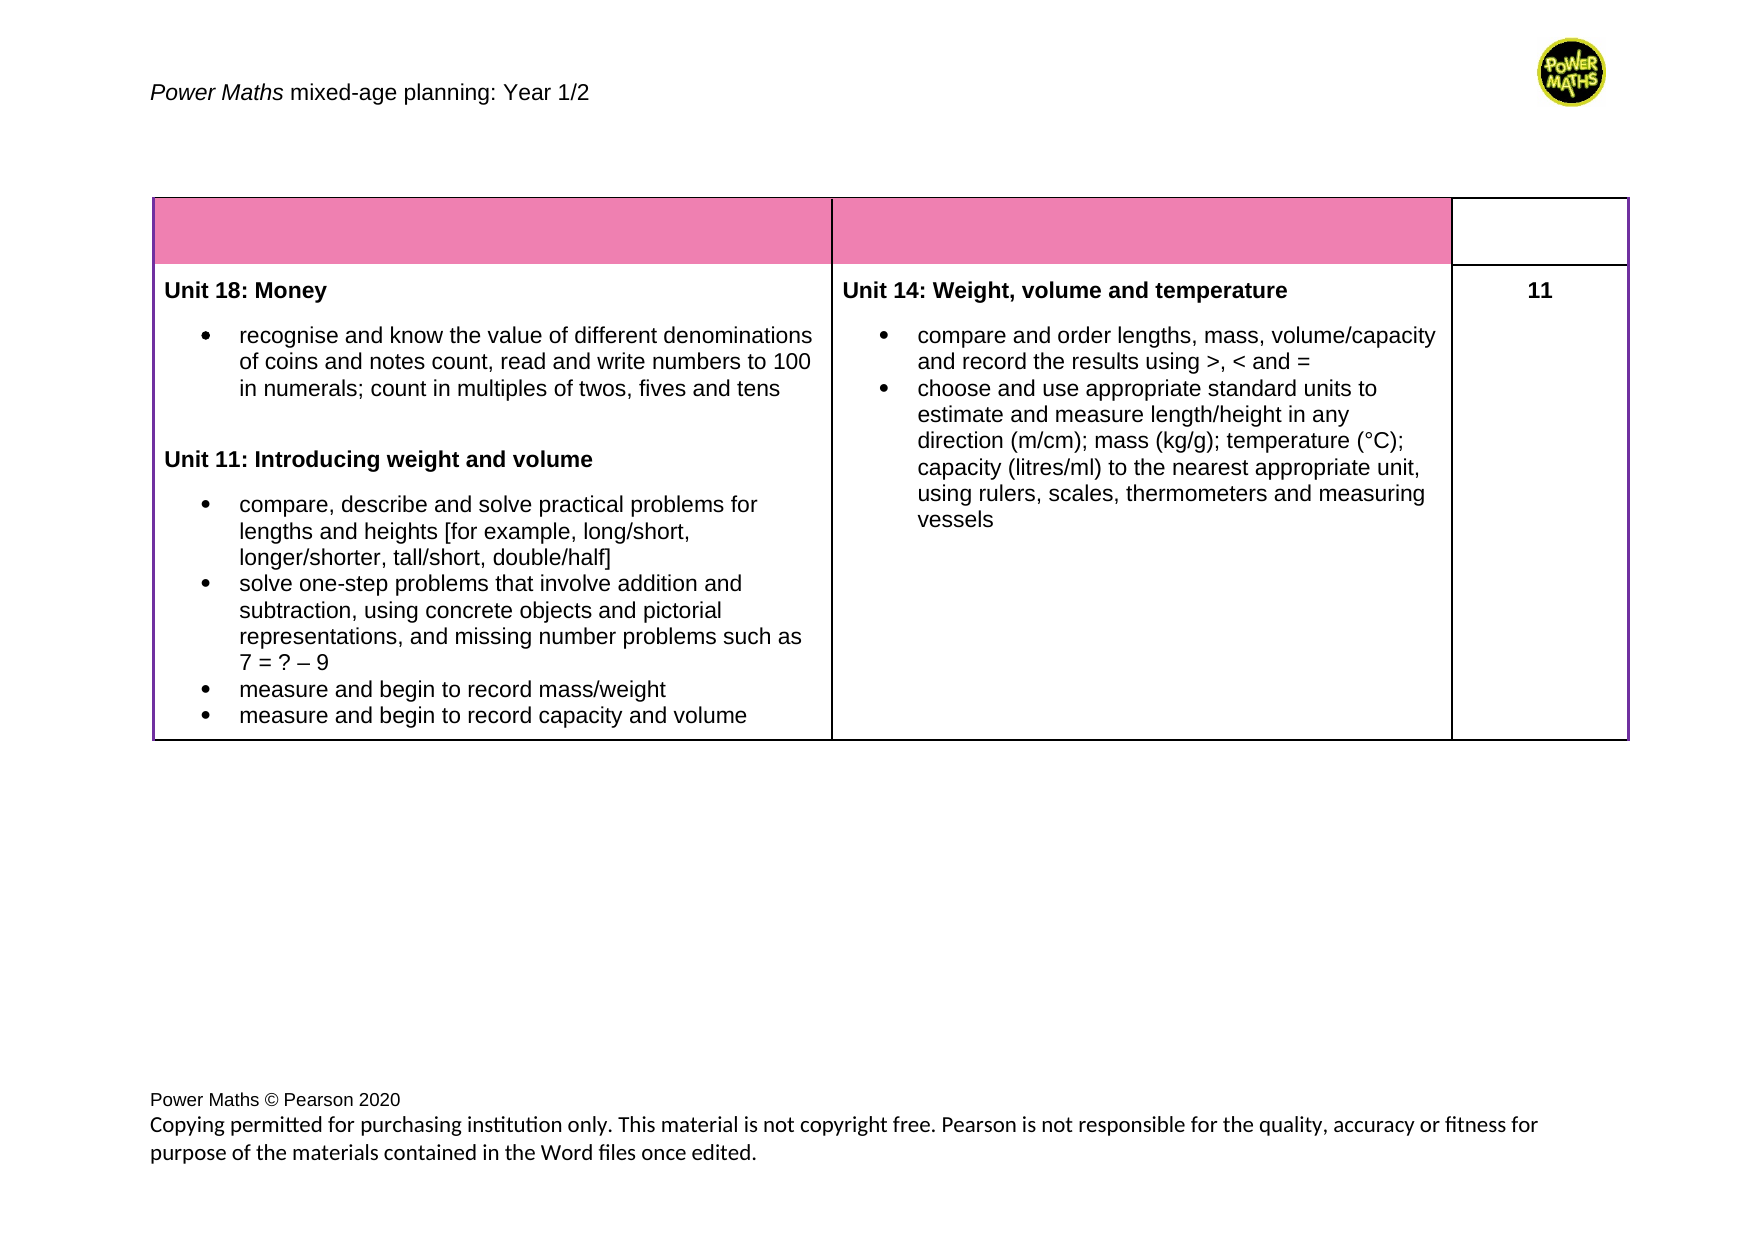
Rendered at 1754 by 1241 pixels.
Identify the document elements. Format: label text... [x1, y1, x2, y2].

picture [1536, 37, 1606, 107]
table_header [155, 198, 832, 264]
table_cell Unit 14: Weight, volume and temperature compare and order lengths, mass, volume/capacity and record the results using >, < and = choose and use appropriate standard units to estimate and measure length/height in any direction (m/cm); mass (kg/g); temperature (°C); capacity (litres/ml) to the nearest appropriate unit, using rulers, scales, thermometers and measuring vessels [833, 264, 1451, 739]
table_cell 11 [1453, 266, 1627, 739]
table_cell Unit 18: Money recognise and know the value of different denominations of coins and notes count, read and write numbers to 100 in numerals; count in multiples of twos, fives and tens Unit 11: Introducing weight and volume compare, describe and solve practical problems for lengths and heights [for example, long/short, longer/shorter, tall/short, double/half] solve one-step problems that involve addition and subtraction, using concrete objects and pictorial representations, and missing number problems such as 7 = ? – 9 measure and begin to record mass/weight measure and begin to record capacity and volume [155, 264, 831, 739]
table_header [833, 198, 1451, 264]
table_header [1453, 199, 1627, 264]
